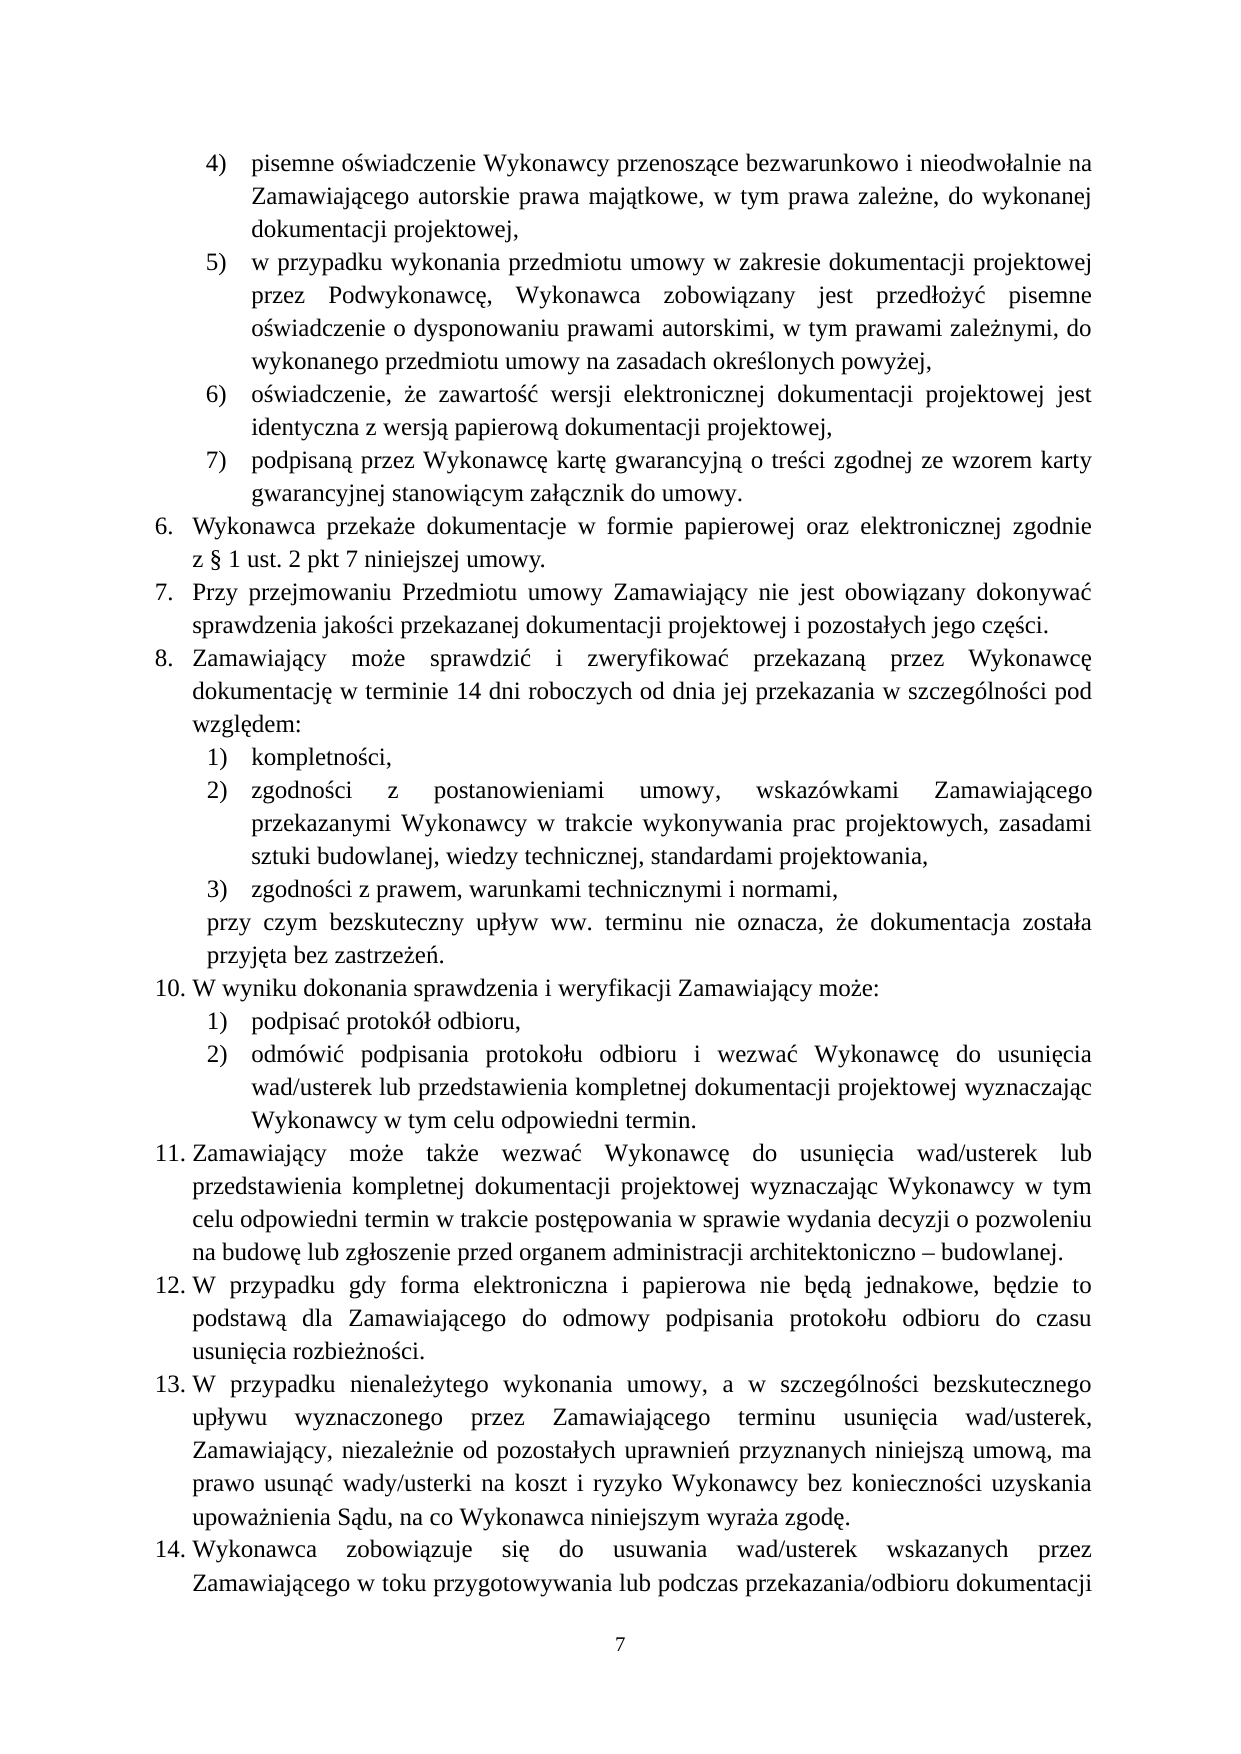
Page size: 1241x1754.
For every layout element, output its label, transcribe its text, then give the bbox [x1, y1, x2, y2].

list zgodności z prawem, warunkami technicznymi i normami, [207, 874, 1093, 903]
list odmówić podpisania protokołu odbioru i wezwać Wykonawcę do usunięcia wad/usterek lub przedstawienia kompletnej dokumentacji projektowej wyznaczając Wykonawcy w tym celu odpowiedni termin. [207, 1039, 1093, 1134]
list Zamawiający może sprawdzić i zweryfikować przekazaną przez Wykonawcę dokumentację w terminie 14 dni roboczych od dnia jej przekazania w szczególności pod względem: [154, 643, 1093, 738]
list podpisać protokół odbioru, [207, 1006, 1093, 1035]
list pisemne oświadczenie Wykonawcy przenoszące bezwarunkowo i nieodwołalnie na Zamawiającego autorskie prawa majątkowe, w tym prawa zależne, do wykonanej dokumentacji projektowej, [206, 148, 1093, 242]
list w przypadku wykonania przedmiotu umowy w zakresie dokumentacji projektowej przez Podwykonawcę, Wykonawca zobowiązany jest przedłożyć pisemne oświadczenie o dysponowaniu prawami autorskimi, w tym prawami zależnymi, do wykonanego przedmiotu umowy na zasadach określonych powyżej, [206, 247, 1093, 374]
list W wyniku dokonania sprawdzenia i weryfikacji Zamawiający może: [154, 973, 1093, 1002]
list Wykonawca przekaże dokumentacje w formie papierowej oraz elektronicznej zgodnie z § 1 ust. 2 pkt 7 niniejszej umowy. [154, 511, 1093, 573]
list W przypadku nienależytego wykonania umowy, a w szczególności bezskutecznego upływu wyznaczonego przez Zamawiającego terminu usunięcia wad/usterek, Zamawiający, niezależnie od pozostałych uprawnień przyznanych niniejszą umową, ma prawo usunąć wady/usterki na koszt i ryzyko Wykonawcy bez konieczności uzyskania upoważnienia Sądu, na co Wykonawca niniejszym wyraża zgodę. [154, 1369, 1093, 1530]
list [154, 1534, 1093, 1596]
list Zamawiający może także wezwać Wykonawcę do usunięcia wad/usterek lub przedstawienia kompletnej dokumentacji projektowej wyznaczając Wykonawcy w tym celu odpowiedni termin w trakcie postępowania w sprawie wydania decyzji o pozwoleniu na budowę lub zgłoszenie przed organem administracji architektoniczno – budowlanej. [154, 1138, 1093, 1266]
list oświadczenie, że zawartość wersji elektronicznej dokumentacji projektowej jest identyczna z wersją papierową dokumentacji projektowej, [206, 379, 1093, 441]
list kompletności, [207, 742, 1093, 771]
text przy czym bezskuteczny upływ ww. terminu nie oznacza, że dokumentacja została przyjęta bez zastrzeżeń. [207, 907, 1093, 969]
list podpisaną przez Wykonawcę kartę gwarancyjną o treści zgodnej ze wzorem karty gwarancyjnej stanowiącym załącznik do umowy. [206, 445, 1093, 507]
list W przypadku gdy forma elektroniczna i papierowa nie będą jednakowe, będzie to podstawą dla Zamawiającego do odmowy podpisania protokołu odbioru do czasu usunięcia rozbieżności. [154, 1270, 1093, 1365]
list Przy przejmowaniu Przedmiotu umowy Zamawiający nie jest obowiązany dokonywać sprawdzenia jakości przekazanej dokumentacji projektowej i pozostałych jego części. [154, 577, 1093, 639]
list zgodności z postanowieniami umowy, wskazówkami Zamawiającego przekazanymi Wykonawcy w trakcie wykonywania prac projektowych, zasadami sztuki budowlanej, wiedzy technicznej, standardami projektowania, [207, 775, 1093, 870]
